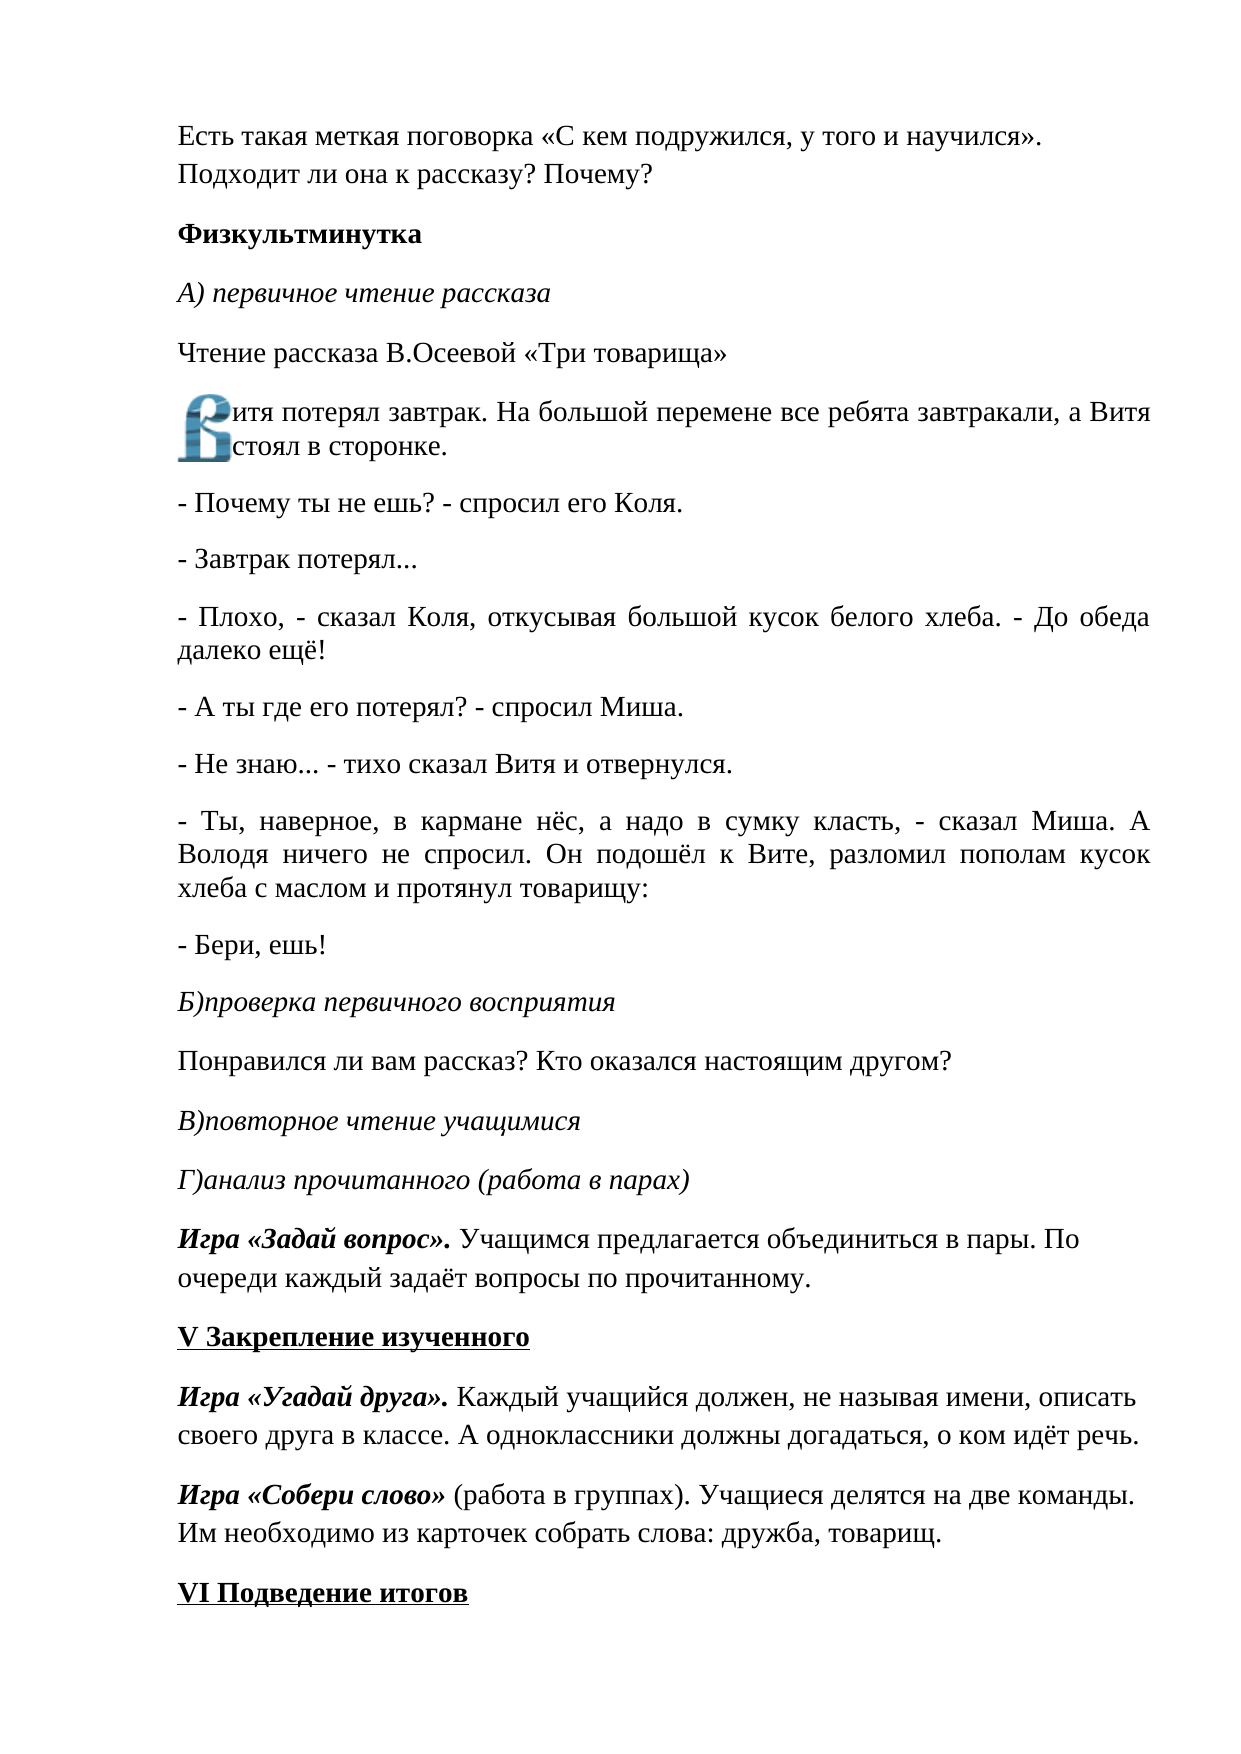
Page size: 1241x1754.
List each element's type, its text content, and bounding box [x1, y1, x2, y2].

text Игра «Задай вопрос». Учащимся предлагается объединиться в пары. По очереди каждый задаёт вопросы по прочитанному. [177, 1222, 1152, 1294]
text Есть такая меткая поговорка «С кем подружился, у того и научился». Подходит ли она к рассказу? Почему? [177, 118, 1152, 190]
text Б)проверка первичного восприятия [177, 984, 1152, 1018]
text Чтение рассказа В.Осеевой «Три товарища» [177, 335, 1152, 368]
text А) первичное чтение рассказа [177, 275, 1152, 309]
picture [177, 394, 232, 462]
text Понравился ли вам рассказ? Кто оказался настоящим другом? [177, 1043, 1152, 1077]
text V Закрепление изученного [177, 1319, 1152, 1353]
text В)повторное чтение учащимися [177, 1103, 1152, 1136]
text - Завтрак потерял... [177, 542, 1152, 575]
text Г)анализ прочитанного (работа в парах) [177, 1162, 1152, 1196]
text итя потерял завтрак. На большой перемене все ребята завтракали, а Витя стоял в сторонке. [232, 394, 1152, 461]
text VI Подведение итогов [177, 1575, 1152, 1608]
text Игра «Угадай друга». Каждый учащийся должен, не называя имени, описать своего друга в классе. А одноклассники должны догадаться, о ком идёт речь. [177, 1379, 1152, 1451]
text Физкультминутка [177, 216, 1152, 249]
text - Плохо, - сказал Коля, откусывая большой кусок белого хлеба. - До обеда далеко ещё! [177, 599, 1152, 666]
text - Ты, наверное, в кармане нёс, а надо в сумку класть, - сказал Миша. А Володя ничего не спросил. Он подошёл к Вите, разломил пополам кусок хлеба с маслом и протянул товарищу: [177, 803, 1152, 904]
text - А ты где его потерял? - спросил Миша. [177, 689, 1152, 723]
text Игра «Собери слово» (работа в группах). Учащиеся делятся на две команды. Им необходимо из карточек собрать слова: дружба, товарищ. [177, 1477, 1152, 1549]
text - Бери, ешь! [177, 927, 1152, 961]
text - Почему ты не ешь? - спросил его Коля. [177, 485, 1152, 518]
text - Не знаю... - тихо сказал Витя и отвернулся. [177, 746, 1152, 780]
